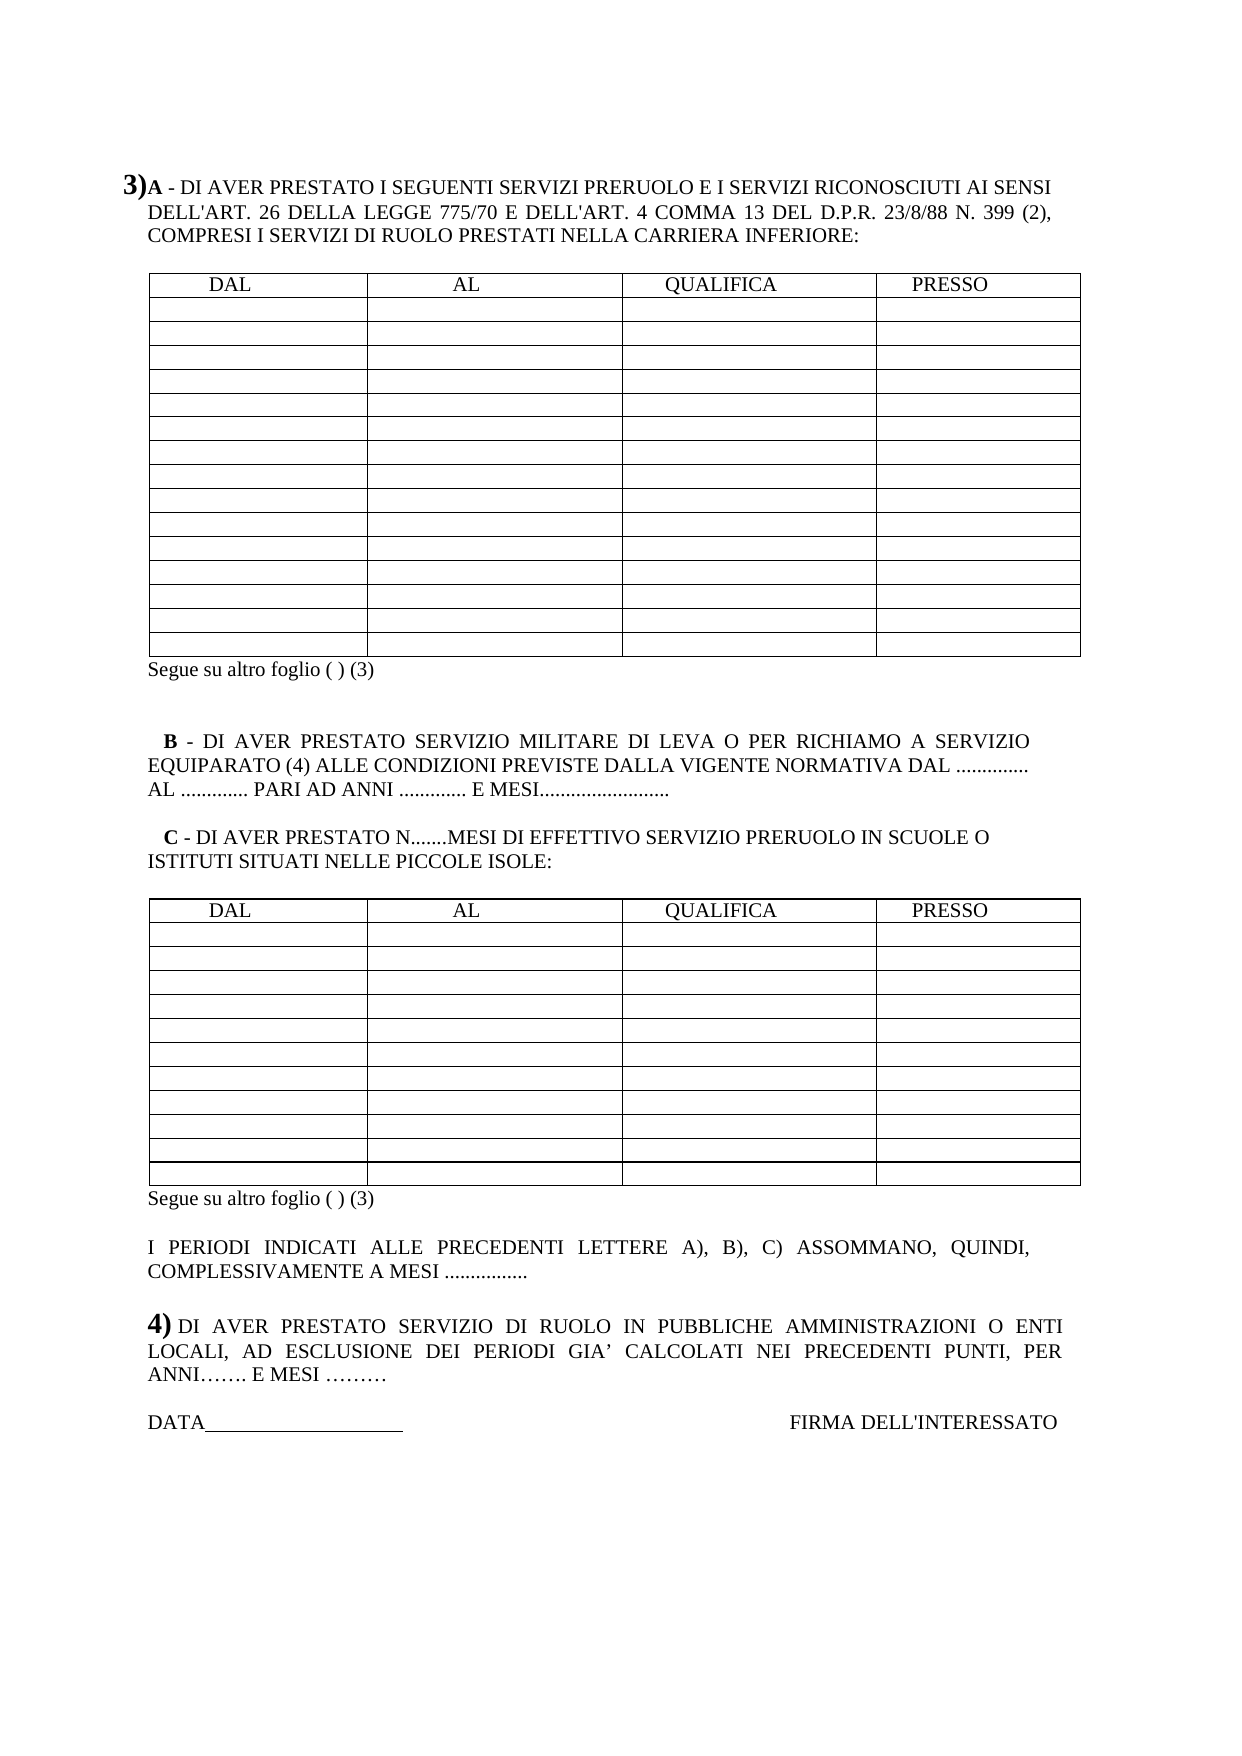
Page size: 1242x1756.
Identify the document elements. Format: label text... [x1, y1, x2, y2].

table_cell [877, 971, 1080, 994]
table_cell [368, 322, 622, 345]
table_header PRESSO [877, 274, 1080, 297]
table_cell [150, 465, 367, 488]
table_cell [150, 489, 367, 512]
table_cell [623, 417, 876, 440]
table_cell [623, 370, 876, 393]
table_cell [623, 561, 876, 584]
table_cell [623, 1139, 876, 1161]
table_cell [623, 1019, 876, 1042]
table_cell [150, 346, 367, 369]
table_cell [623, 947, 876, 970]
table_cell [877, 995, 1080, 1018]
table_cell [368, 1139, 622, 1161]
table_cell [877, 1067, 1080, 1089]
table_cell [368, 923, 622, 946]
table_cell [623, 633, 876, 656]
table_cell [877, 1115, 1080, 1137]
text DATA FIRMA DELL'INTERESSATO [147, 1410, 1094, 1434]
table_cell [368, 537, 622, 560]
table_cell [877, 609, 1080, 632]
table_cell [877, 370, 1080, 393]
table_cell [368, 1019, 622, 1042]
table_cell [623, 322, 876, 345]
table_cell [368, 995, 622, 1018]
table_cell [150, 1019, 367, 1042]
table_cell [150, 1067, 367, 1089]
list A - DI AVER PRESTATO I SEGUENTI SERVIZI PRERUOLO E I SERVIZI RICONOSCIUTI AI SENSI DELL'ART. 26 DELLA LEGGE 775/70 E DELL'ART. 4 COMMA 13 DEL D.P.R. 23/8/88 N. 399 (2), COMPRESI I SERVIZI DI RUOLO PRESTATI NELLA CARRIERA INFERIORE: [123, 169, 1052, 247]
table_cell [150, 298, 367, 321]
table_cell [150, 971, 367, 994]
table_cell [368, 971, 622, 994]
table_cell [368, 370, 622, 393]
table_cell [150, 441, 367, 464]
table_cell [877, 1091, 1080, 1113]
table_cell [877, 513, 1080, 536]
table_cell [623, 465, 876, 488]
table_cell [877, 585, 1080, 608]
table_cell [150, 585, 367, 608]
table_cell [623, 1091, 876, 1113]
table_header QUALIFICA [623, 900, 876, 922]
table_cell [877, 1163, 1080, 1185]
text AL ............. PARI AD ANNI ............. E MESI......................... [147, 777, 1094, 801]
table_cell [623, 298, 876, 321]
table_cell [150, 537, 367, 560]
table_cell [150, 1043, 367, 1066]
table_header AL [368, 274, 622, 297]
table_cell [877, 346, 1080, 369]
table_cell [150, 1115, 367, 1137]
table_cell [623, 1115, 876, 1137]
text C - DI AVER PRESTATO N. MESI DI EFFETTIVO SERVIZIO PRERUOLO IN SCUOLE O [163, 825, 1094, 849]
table_cell [368, 609, 622, 632]
table_header AL [368, 900, 622, 922]
table_cell [150, 947, 367, 970]
table_cell [623, 513, 876, 536]
text I PERIODI INDICATI ALLE PRECEDENTI LETTERE A), B), C) ASSOMMANO, QUINDI, COMPLESSIVAMENTE A MESI ................ [147, 1235, 1031, 1283]
text ISTITUTI SITUATI NELLE PICCOLE ISOLE: [147, 849, 1094, 873]
table_cell [877, 1019, 1080, 1042]
table_cell [368, 465, 622, 488]
table_cell [623, 995, 876, 1018]
table_cell [623, 1067, 876, 1089]
table_cell [368, 346, 622, 369]
table_cell [877, 561, 1080, 584]
table_cell [368, 947, 622, 970]
table_cell [877, 1139, 1080, 1161]
table_cell [368, 633, 622, 656]
table_cell [368, 513, 622, 536]
table_cell [877, 1043, 1080, 1066]
table_cell [877, 417, 1080, 440]
table_cell [368, 1163, 622, 1185]
table_cell [150, 513, 367, 536]
list DI AVER PRESTATO SERVIZIO DI RUOLO IN PUBBLICHE AMMINISTRAZIONI O ENTI LOCALI, AD ESCLUSIONE DEI PERIODI GIA’ CALCOLATI NEI PRECEDENTI PUNTI, PER ANNI……. E MESI ……… [147, 1308, 1063, 1386]
table_cell [877, 537, 1080, 560]
table_header DAL [150, 274, 367, 297]
table_cell [150, 370, 367, 393]
table_cell [150, 609, 367, 632]
table_cell [877, 923, 1080, 946]
table_cell [877, 394, 1080, 416]
table_cell [150, 322, 367, 345]
table_cell [877, 947, 1080, 970]
table_cell [623, 1043, 876, 1066]
table_cell [368, 1091, 622, 1113]
text Segue su altro foglio ( ) (3) [147, 1186, 1094, 1210]
table_cell [623, 923, 876, 946]
table_header PRESSO [877, 900, 1080, 922]
table_cell [877, 633, 1080, 656]
table_cell [368, 1067, 622, 1089]
table_cell [368, 561, 622, 584]
table_cell [877, 465, 1080, 488]
table_cell [623, 609, 876, 632]
table_cell [150, 417, 367, 440]
table_cell [368, 1115, 622, 1137]
table_cell [877, 298, 1080, 321]
table_cell [150, 561, 367, 584]
table_cell [623, 1163, 876, 1185]
table_cell [623, 441, 876, 464]
table_cell [368, 417, 622, 440]
table_cell [150, 394, 367, 416]
text B - DI AVER PRESTATO SERVIZIO MILITARE DI LEVA O PER RICHIAMO A SERVIZIO EQUIPARATO (4) ALLE CONDIZIONI PREVISTE DALLA VIGENTE NORMATIVA DAL .............. [147, 729, 1031, 777]
table_cell [368, 1043, 622, 1066]
table_cell [877, 489, 1080, 512]
table_cell [150, 1091, 367, 1113]
table_header QUALIFICA [623, 274, 876, 297]
table_cell [623, 971, 876, 994]
table_cell [623, 394, 876, 416]
table_cell [623, 585, 876, 608]
table_cell [150, 1139, 367, 1161]
table_cell [368, 394, 622, 416]
table_cell [623, 346, 876, 369]
table_cell [877, 441, 1080, 464]
table_cell [150, 923, 367, 946]
table_cell [368, 441, 622, 464]
table_cell [368, 585, 622, 608]
table_cell [150, 633, 367, 656]
table_cell [623, 489, 876, 512]
table_cell [150, 995, 367, 1018]
text Segue su altro foglio ( ) (3) [147, 657, 1094, 681]
table_cell [150, 1163, 367, 1185]
table_cell [623, 537, 876, 560]
table_header DAL [150, 900, 367, 922]
table_cell [368, 489, 622, 512]
table_cell [368, 298, 622, 321]
table_cell [877, 322, 1080, 345]
